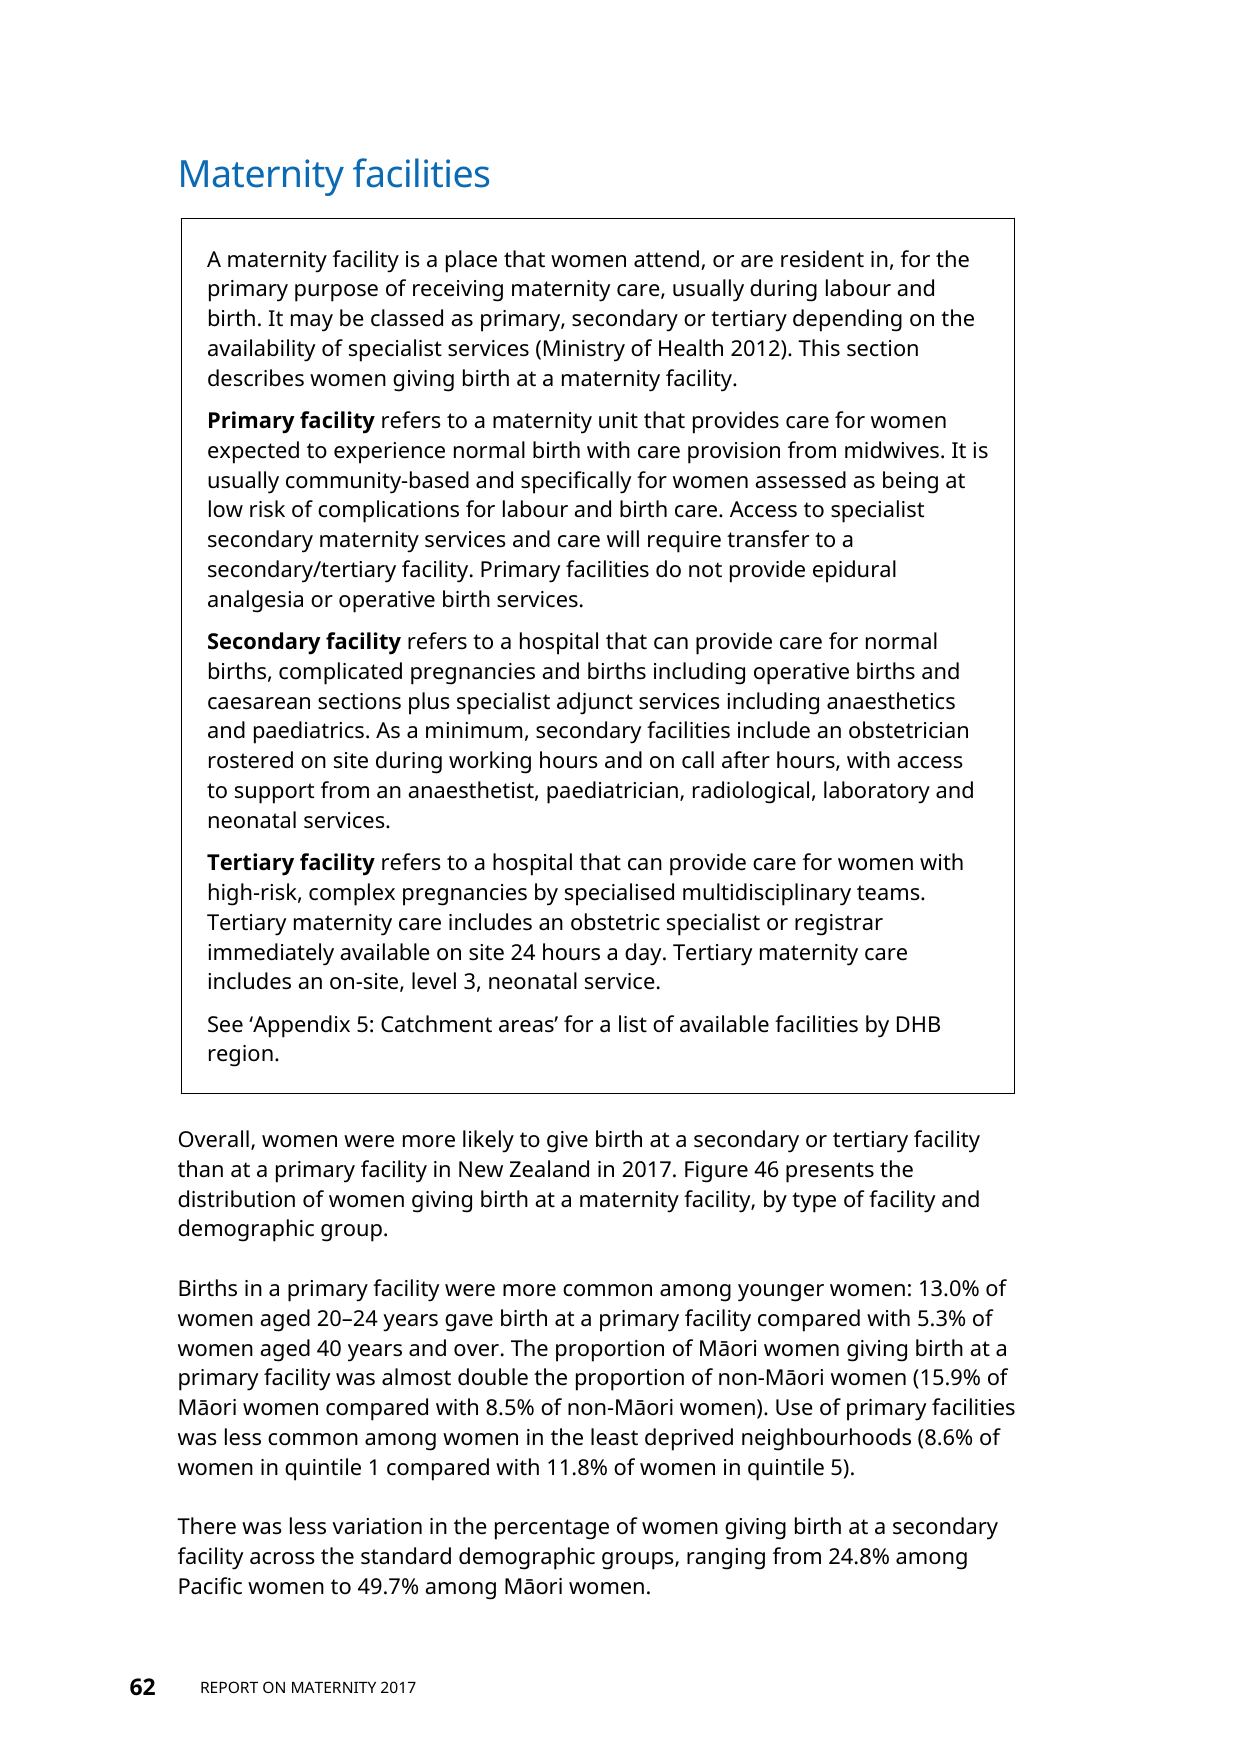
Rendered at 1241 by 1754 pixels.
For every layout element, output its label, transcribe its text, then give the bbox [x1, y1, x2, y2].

text Births in a primary facility were more common among younger women: 13.0% of women aged 20–24 years gave birth at a primary facility compared with 5.3% of women aged 40 years and over. The proportion of Māori women giving birth at a primary facility was almost double the proportion of non-Māori women (15.9% of Māori women compared with 8.5% of non-Māori women). Use of primary facilities was less common among women in the least deprived neighbourhoods (8.6% of women in quintile 1 compared with 11.8% of women in quintile 5). [177, 1273, 1019, 1481]
text Tertiary facility refers to a hospital that can provide care for women with high-risk, complex pregnancies by specialised multidisciplinary teams. Tertiary maternity care includes an obstetric specialist or registrar immediately available on site 24 hours a day. Tertiary maternity care includes an on-site, level 3, neonatal service. [182, 821, 1014, 982]
text Primary facility refers to a maternity unit that provides care for women expected to experience normal birth with care provision from midwives. It is usually community-based and specifically for women assessed as being at low risk of complications for labour and birth care. Access to specialist secondary maternity services and care will require transfer to a secondary/tertiary facility. Primary facilities do not provide epidural analgesia or operative birth services. [182, 379, 1014, 600]
text A maternity facility is a place that women attend, or are resident in, for the primary purpose of receiving maternity care, usually during labour and birth. It may be classed as primary, secondary or tertiary depending on the availability of specialist services (Ministry of Health 2012). This section describes women giving birth at a maternity facility. [182, 219, 1014, 379]
subtitle Maternity facilities [177, 148, 1019, 199]
text See ‘Appendix 5: Catchment areas’ for a list of available facilities by DHB region. [182, 982, 1014, 1093]
text Secondary facility refers to a hospital that can provide care for normal births, complicated pregnancies and births including operative births and caesarean sections plus specialist adjunct services including anaesthetics and paediatrics. As a minimum, secondary facilities include an obstetrician rostered on site during working hours and on call after hours, with access to support from an anaesthetist, paediatrician, radiological, laboratory and neonatal services. [182, 600, 1014, 821]
text There was less variation in the percentage of women giving birth at a secondary facility across the standard demographic groups, ranging from 24.8% among Pacific women to 49.7% among Māori women. [177, 1511, 1019, 1601]
text Overall, women were more likely to give birth at a secondary or tertiary facility than at a primary facility in New Zealand in 2017. Figure 46 presents the distribution of women giving birth at a maternity facility, by type of facility and demographic group. [177, 1124, 1019, 1243]
